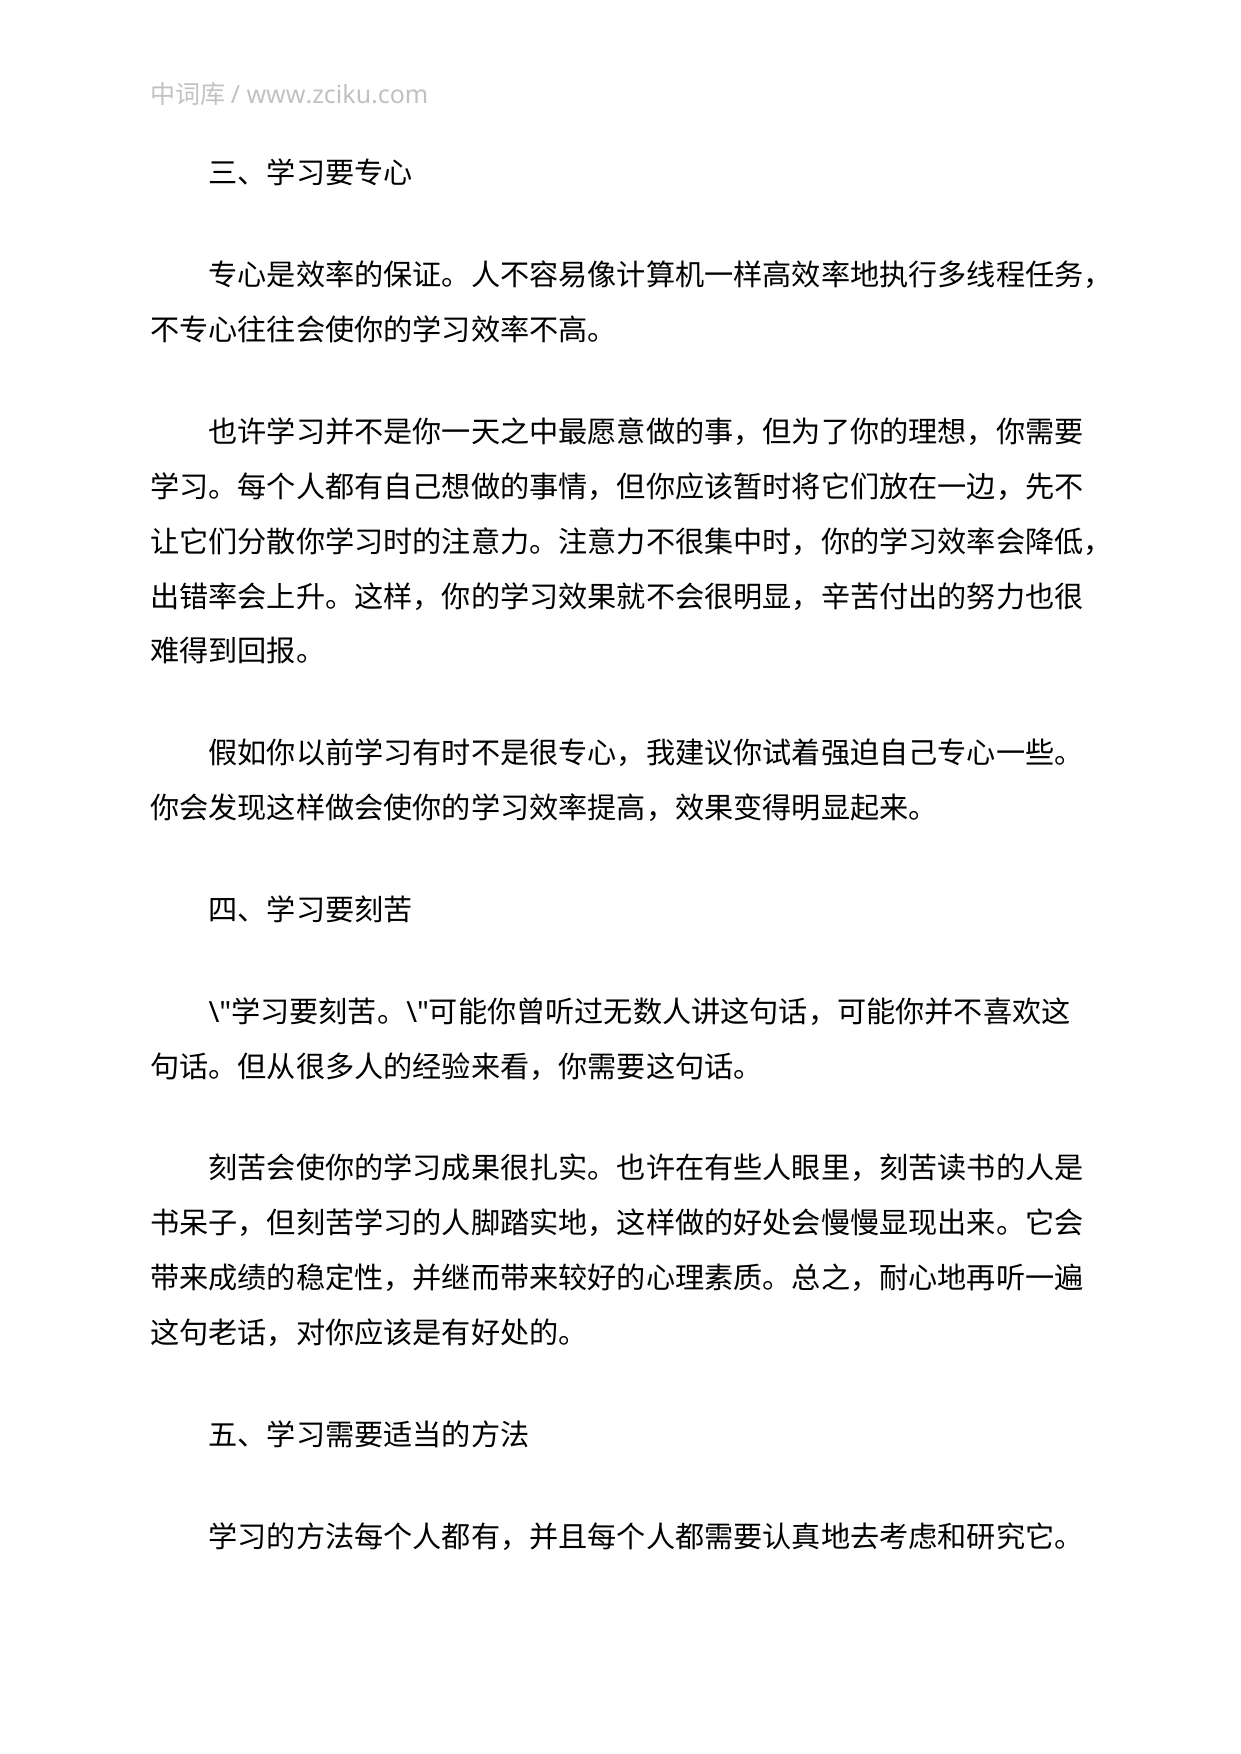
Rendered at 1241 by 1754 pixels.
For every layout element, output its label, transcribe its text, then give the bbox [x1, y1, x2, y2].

text \"学习要刻苦。\"可能你曾听过无数人讲这句话，可能你并不喜欢这句话。但从很多人的经验来看，你需要这句话。 [150, 988, 1090, 1086]
text 刻苦会使你的学习成果很扎实。也许在有些人眼里，刻苦读书的人是书呆子，但刻苦学习的人脚踏实地，这样做的好处会慢慢显现出来。它会带来成绩的稳定性，并继而带来较好的心理素质。总之，耐心地再听一遍这句老话，对你应该是有好处的。 [150, 1145, 1090, 1352]
text 专心是效率的保证。人不容易像计算机一样高效率地执行多线程任务，不专心往往会使你的学习效率不高。 [150, 252, 1090, 349]
text 学习的方法每个人都有，并且每个人都需要认真地去考虑和研究它。 [150, 1513, 1090, 1556]
text 三、学习要专心 [150, 150, 1090, 192]
text 四、学习要刻苦 [150, 886, 1090, 929]
text 假如你以前学习有时不是很专心，我建议你试着强迫自己专心一些。你会发现这样做会使你的学习效率提高，效果变得明显起来。 [150, 730, 1090, 827]
text 五、学习需要适当的方法 [150, 1411, 1090, 1454]
text 也许学习并不是你一天之中最愿意做的事，但为了你的理想，你需要学习。每个人都有自己想做的事情，但你应该暂时将它们放在一边，先不让它们分散你学习时的注意力。注意力不很集中时，你的学习效率会降低，出错率会上升。这样，你的学习效果就不会很明显，辛苦付出的努力也很难得到回报。 [150, 408, 1090, 670]
